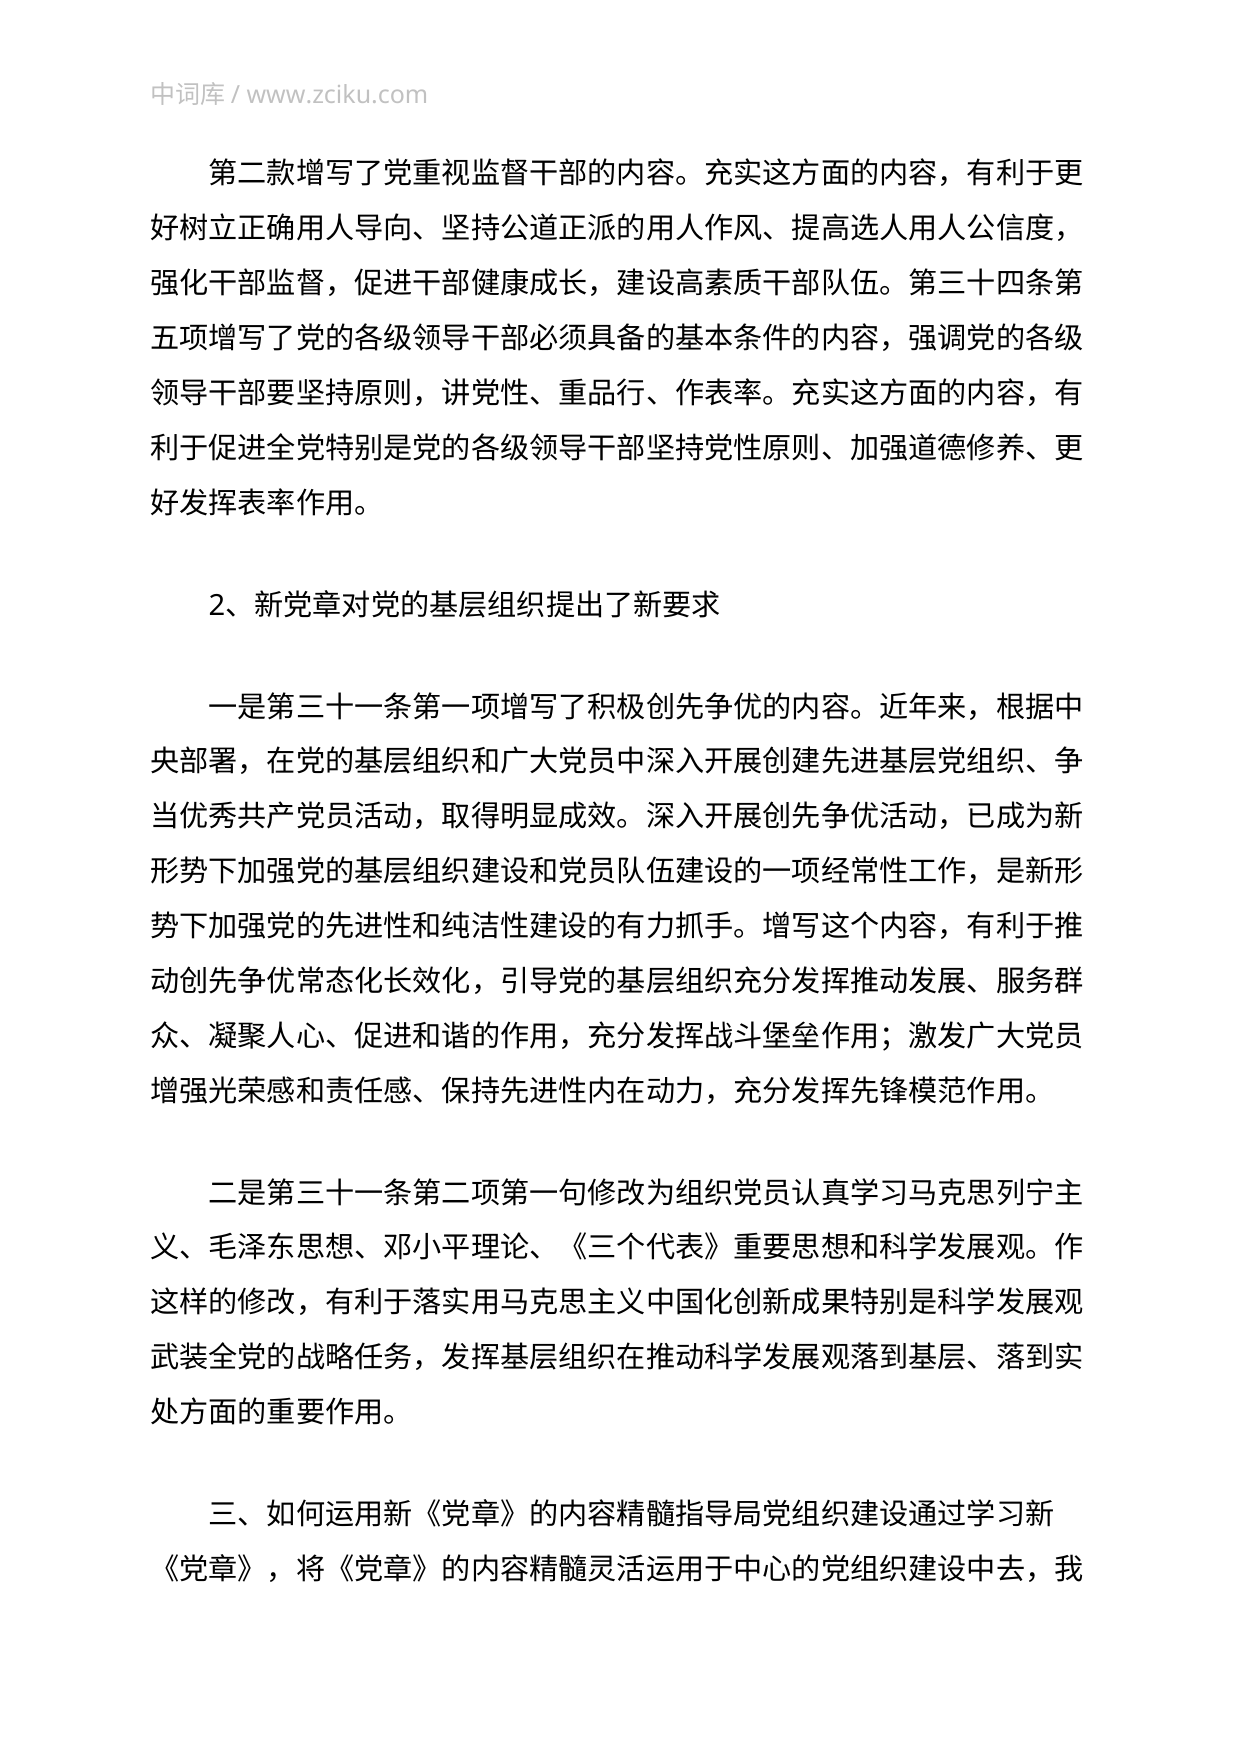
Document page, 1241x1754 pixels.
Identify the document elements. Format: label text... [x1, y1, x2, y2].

text 2、新党章对党的基层组织提出了新要求 [150, 581, 1090, 623]
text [150, 1491, 1090, 1588]
text 二是第三十一条第二项第一句修改为组织党员认真学习马克思列宁主义、毛泽东思想、邓小平理论、《三个代表》重要思想和科学发展观。作这样的修改，有利于落实用马克思主义中国化创新成果特别是科学发展观武装全党的战略任务，发挥基层组织在推动科学发展观落到基层、落到实处方面的重要作用。 [150, 1169, 1090, 1431]
text 第二款增写了党重视监督干部的内容。充实这方面的内容，有利于更好树立正确用人导向、坚持公道正派的用人作风、提高选人用人公信度，强化干部监督，促进干部健康成长，建设高素质干部队伍。第三十四条第五项增写了党的各级领导干部必须具备的基本条件的内容，强调党的各级领导干部要坚持原则，讲党性、重品行、作表率。充实这方面的内容，有利于促进全党特别是党的各级领导干部坚持党性原则、加强道德修养、更好发挥表率作用。 [150, 150, 1090, 522]
text 一是第三十一条第一项增写了积极创先争优的内容。近年来，根据中央部署，在党的基层组织和广大党员中深入开展创建先进基层党组织、争当优秀共产党员活动，取得明显成效。深入开展创先争优活动，已成为新形势下加强党的基层组织建设和党员队伍建设的一项经常性工作，是新形势下加强党的先进性和纯洁性建设的有力抓手。增写这个内容，有利于推动创先争优常态化长效化，引导党的基层组织充分发挥推动发展、服务群众、凝聚人心、促进和谐的作用，充分发挥战斗堡垒作用；激发广大党员增强光荣感和责任感、保持先进性内在动力，充分发挥先锋模范作用。 [150, 683, 1090, 1110]
